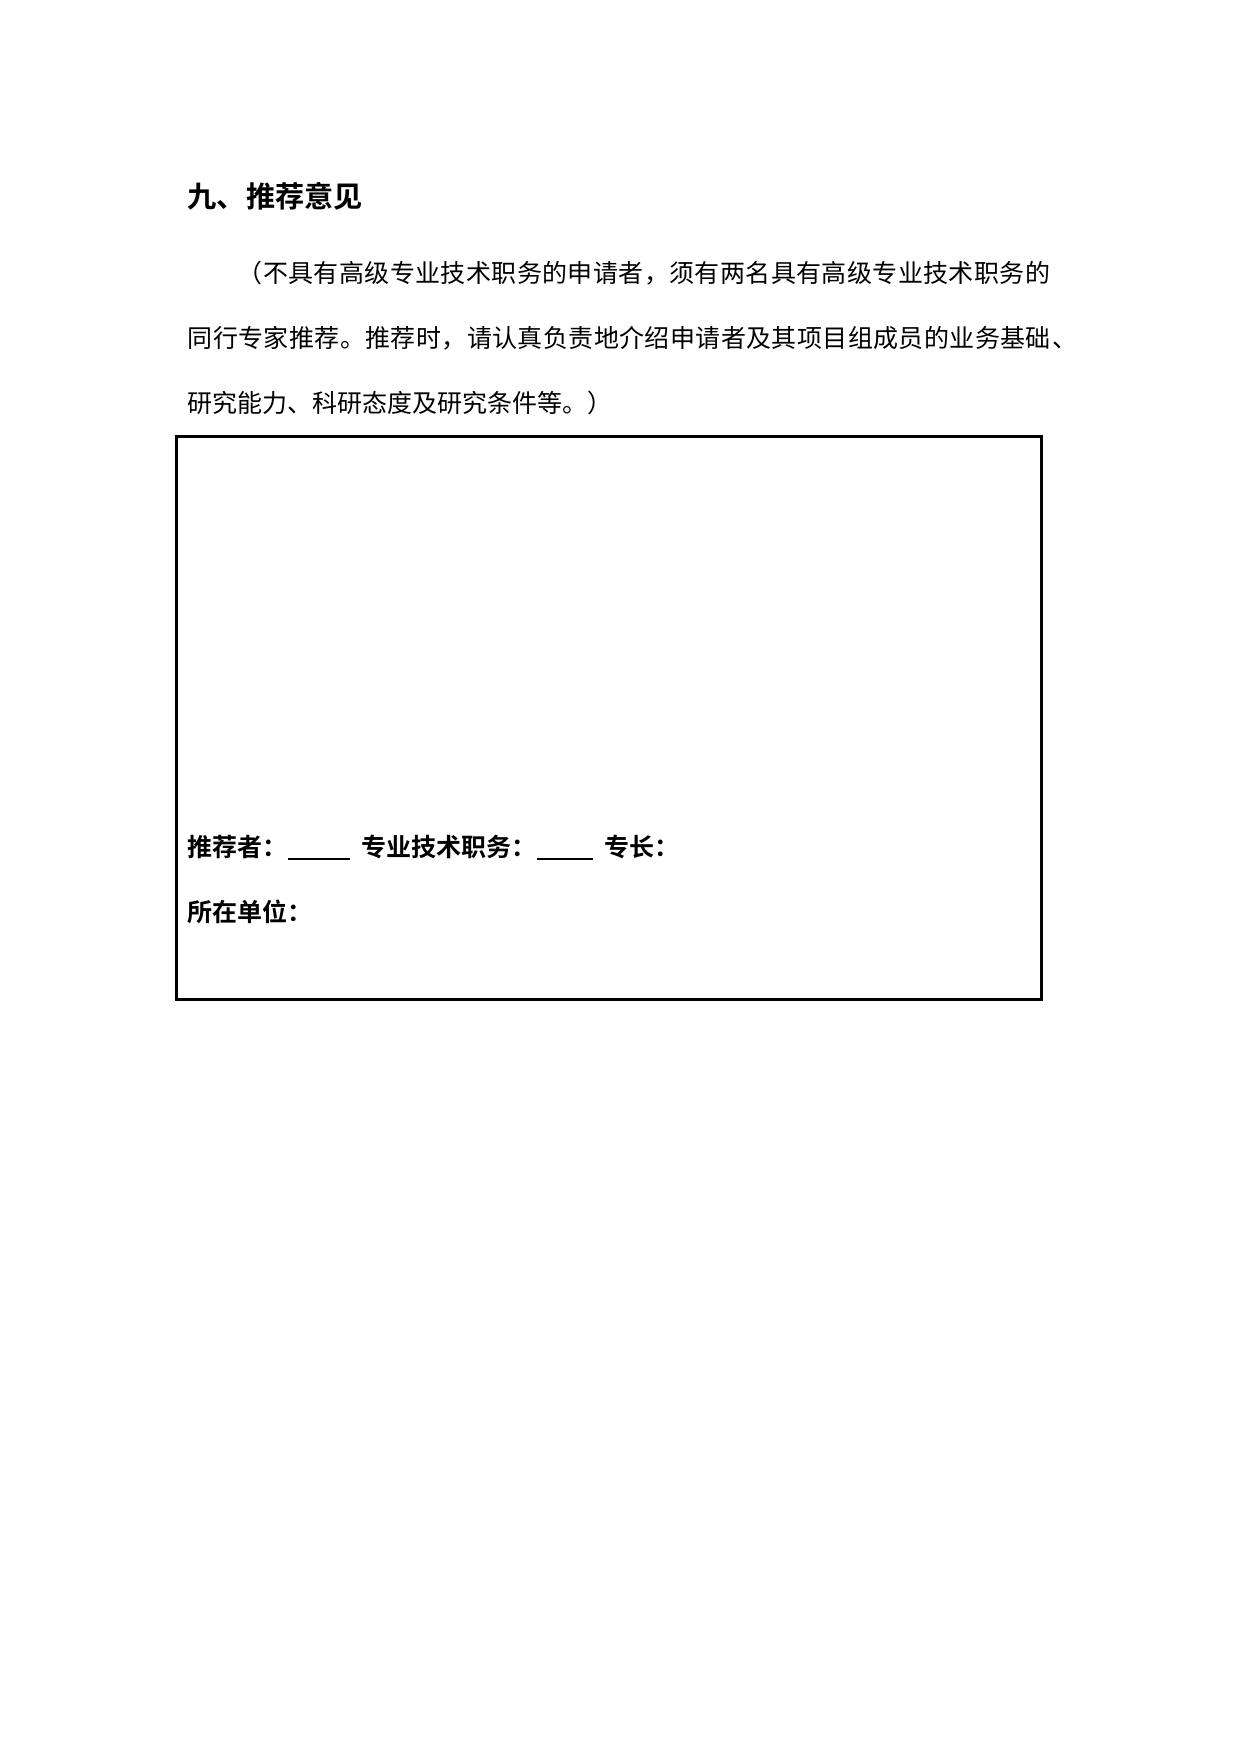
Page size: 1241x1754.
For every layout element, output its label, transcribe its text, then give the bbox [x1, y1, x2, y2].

table_header 推荐者： 专业技术职务： 专长： 所在单位： [178, 438, 1040, 998]
text （不具有高级专业技术职务的申请者，须有两名具有高级专业技术职务的同行专家推荐。推荐时，请认真负责地介绍申请者及其项目组成员的业务基础、研究能力、科研态度及研究条件等。） [187, 239, 1053, 434]
text 九、推荐意见 [187, 162, 1053, 227]
